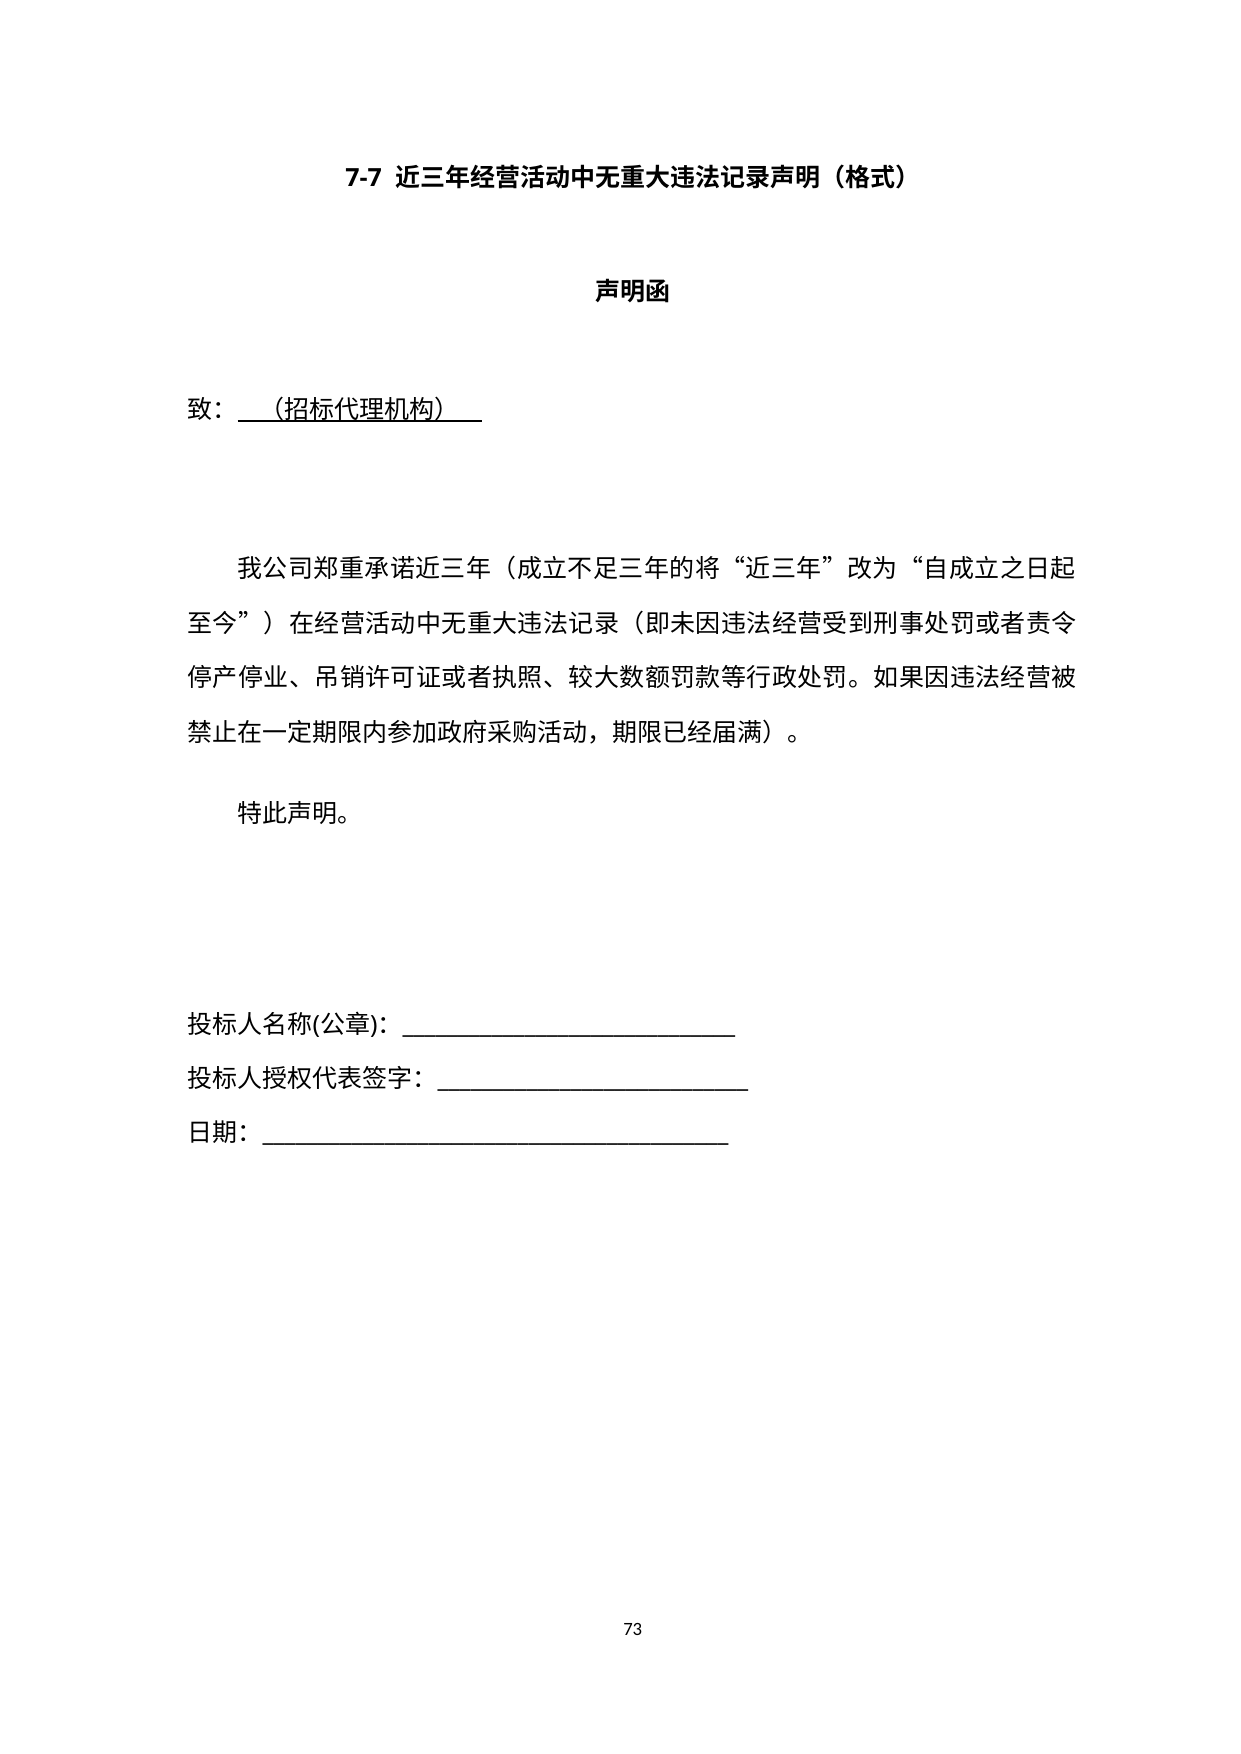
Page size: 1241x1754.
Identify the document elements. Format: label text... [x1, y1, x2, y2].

text 日期：__________________________________________ [187, 1113, 1078, 1149]
subtitle 7-7 近三年经营活动中无重大违法记录声明（格式） [187, 157, 1078, 193]
text 投标人名称(公章)：______________________________ [187, 1004, 1078, 1040]
text 投标人授权代表签字：____________________________ [187, 1058, 1078, 1095]
text 我公司郑重承诺近三年（成立不足三年的将“近三年”改为“自成立之日起至今”）在经营活动中无重大违法记录（即未因违法经营受到刑事处罚或者责令停产停业、吊销许可证或者执照、较大数额罚款等行政处罚。如果因违法经营被禁止在一定期限内参加政府采购活动，期限已经届满）。 [187, 549, 1078, 748]
text 声明函 [187, 271, 1078, 308]
text 致： （招标代理机构） [187, 389, 1078, 426]
text 特此声明。 [187, 793, 1078, 830]
